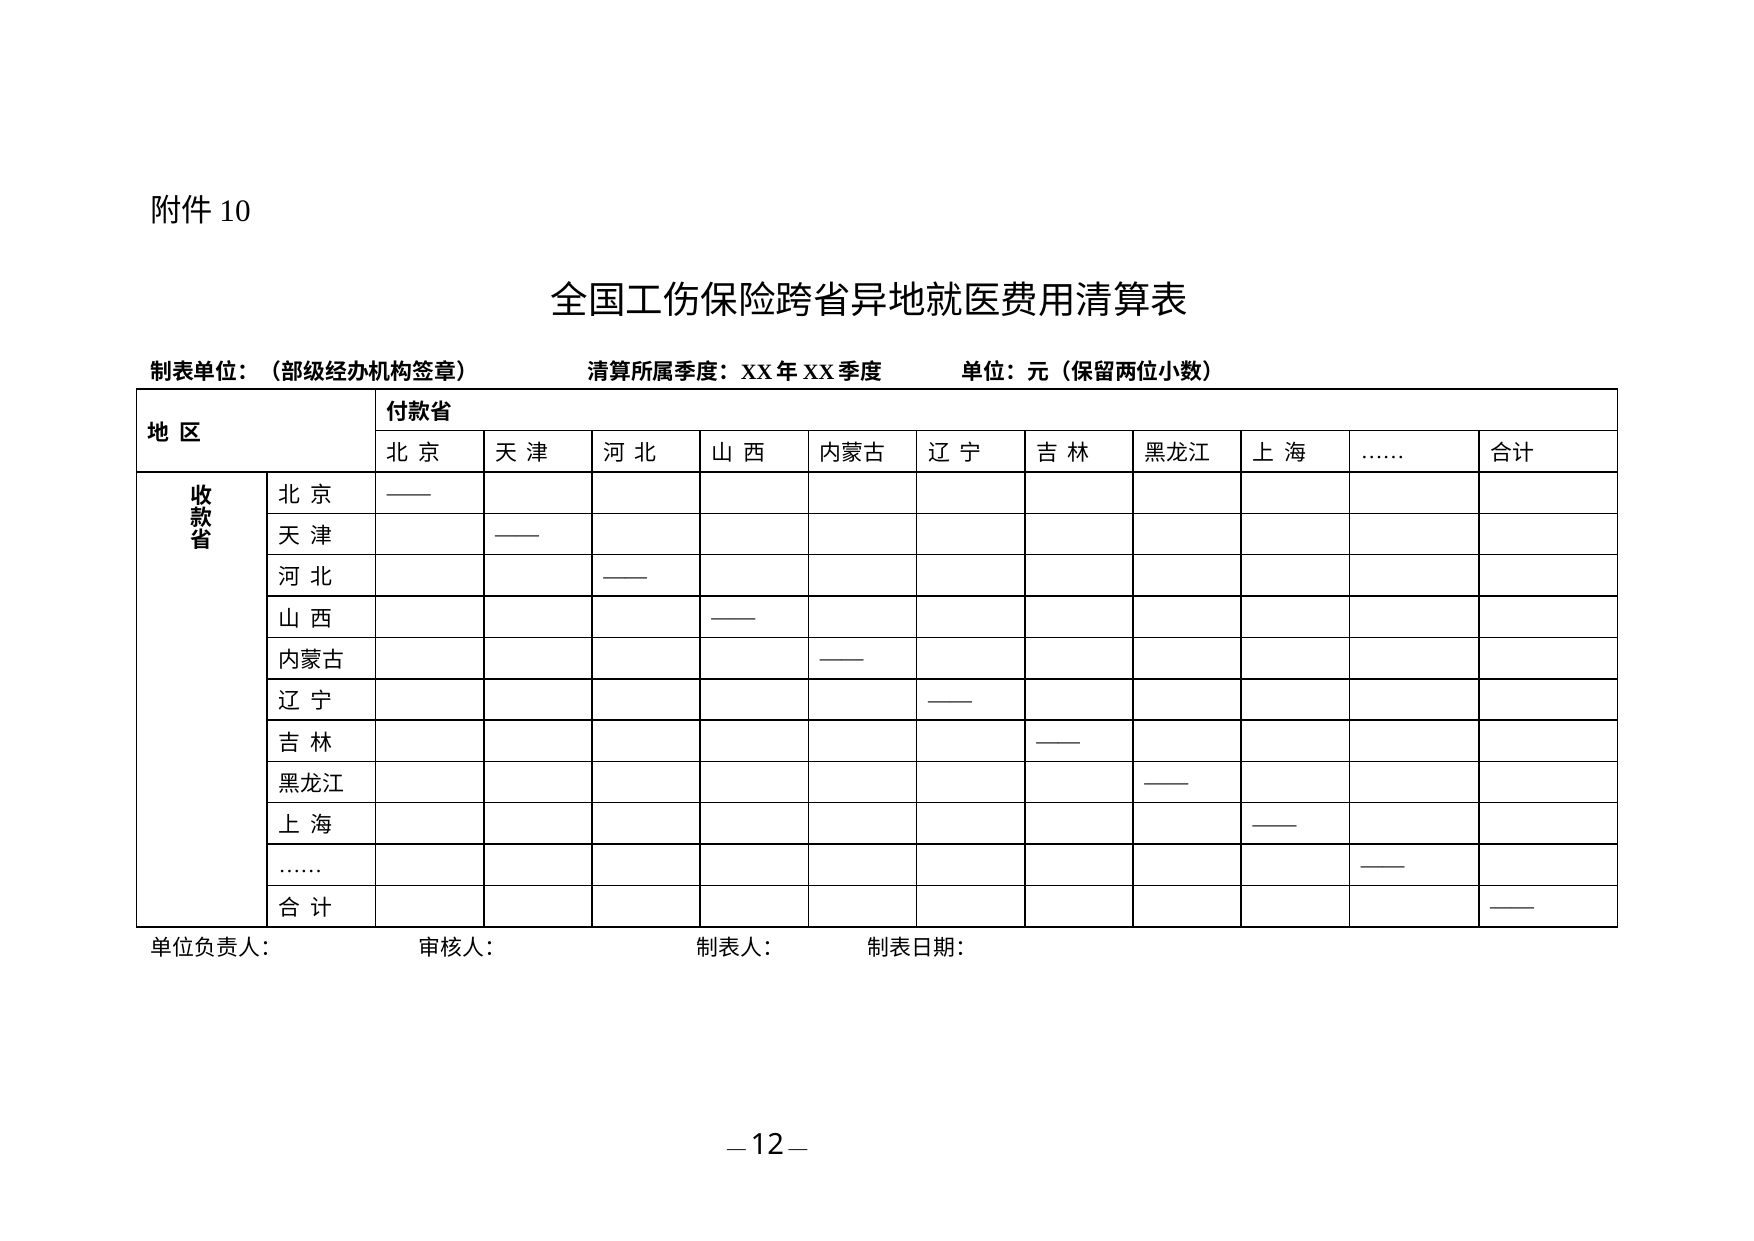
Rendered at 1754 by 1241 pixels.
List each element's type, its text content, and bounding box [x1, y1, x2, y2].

table_cell [701, 514, 808, 554]
table_cell [1242, 514, 1349, 554]
table_cell 黑龙江 [268, 762, 375, 802]
table_cell [809, 803, 916, 843]
table_cell [917, 803, 1024, 843]
table_header 付款省 [376, 390, 1617, 430]
table_cell [593, 638, 699, 678]
table_cell [917, 597, 1024, 636]
table_cell [809, 555, 916, 595]
table_cell [917, 514, 1024, 554]
table_cell 合计 [1480, 431, 1617, 471]
table_cell 黑龙江 [1134, 431, 1240, 471]
table_cell [485, 473, 591, 512]
table_cell [1134, 514, 1240, 554]
table_cell —— [1134, 762, 1240, 802]
table_cell [809, 886, 916, 926]
table_cell 北 京 [268, 473, 375, 512]
table_cell [1350, 555, 1478, 595]
table_cell [1242, 845, 1349, 884]
table_cell —— [593, 555, 699, 595]
table_cell [917, 886, 1024, 926]
table_cell [917, 845, 1024, 884]
table_cell [1350, 762, 1478, 802]
table_cell —— [1480, 886, 1617, 926]
table_cell …… [1350, 431, 1478, 471]
table_cell 吉 林 [268, 721, 375, 761]
table_cell [376, 721, 483, 761]
table_cell [485, 845, 591, 884]
table_cell 河 北 [268, 555, 375, 595]
table_cell [1480, 762, 1617, 802]
table_cell [1480, 721, 1617, 761]
table_cell [1480, 680, 1617, 719]
table_cell [376, 514, 483, 554]
table_cell [593, 762, 699, 802]
table_cell [593, 803, 699, 843]
table_cell [809, 514, 916, 554]
table_cell 山 西 [268, 597, 375, 636]
table_cell [1134, 473, 1240, 512]
table_cell 吉 林 [1026, 431, 1132, 471]
table_cell [1242, 762, 1349, 802]
table_cell [1026, 886, 1132, 926]
table_cell [701, 473, 808, 512]
table_cell 上 海 [1242, 431, 1349, 471]
table_cell [1134, 597, 1240, 636]
table_cell [593, 514, 699, 554]
table_cell [701, 680, 808, 719]
table_cell [1350, 886, 1478, 926]
table_cell [1480, 845, 1617, 884]
table_cell [485, 721, 591, 761]
table_cell [917, 762, 1024, 802]
table_cell [701, 638, 808, 678]
table_cell [1026, 845, 1132, 884]
table_cell [1134, 886, 1240, 926]
table_cell [1026, 514, 1132, 554]
table_cell [485, 886, 591, 926]
table_cell 辽 宁 [917, 431, 1024, 471]
table_cell [376, 555, 483, 595]
table_cell [701, 803, 808, 843]
table_cell —— [917, 680, 1024, 719]
table_cell [1350, 514, 1478, 554]
table_header 地 区 [137, 390, 375, 471]
table_cell —— [701, 597, 808, 636]
table_cell [593, 721, 699, 761]
table_cell [1134, 680, 1240, 719]
table_cell 收款省 [137, 473, 266, 926]
table_cell [1026, 680, 1132, 719]
table_cell [1480, 638, 1617, 678]
table_cell [1350, 680, 1478, 719]
table_cell [1134, 555, 1240, 595]
table_cell [701, 721, 808, 761]
table_cell [1480, 597, 1617, 636]
table_cell [1026, 473, 1132, 512]
table_cell [917, 638, 1024, 678]
table_cell —— [1026, 721, 1132, 761]
table_cell [376, 638, 483, 678]
table_cell [1026, 555, 1132, 595]
table_cell [1026, 762, 1132, 802]
table_cell [1026, 597, 1132, 636]
table_cell [1134, 721, 1240, 761]
table_cell [1026, 638, 1132, 678]
table_cell [485, 555, 591, 595]
table_cell 辽 宁 [268, 680, 375, 719]
table_cell [1134, 803, 1240, 843]
table_cell [593, 473, 699, 512]
table_cell [376, 886, 483, 926]
table_cell —— [485, 514, 591, 554]
table_cell [1242, 555, 1349, 595]
table_cell 北 京 [376, 431, 483, 471]
text 附件10 [150, 170, 1588, 245]
table_cell [485, 762, 591, 802]
table_cell [1350, 638, 1478, 678]
table_cell [593, 845, 699, 884]
table_cell —— [1350, 845, 1478, 884]
table_cell [1242, 473, 1349, 512]
table_cell [1480, 514, 1617, 554]
table_cell 天 津 [485, 431, 591, 471]
table_cell —— [1242, 803, 1349, 843]
table_cell [1480, 555, 1617, 595]
table_cell [1350, 721, 1478, 761]
table_cell [1242, 680, 1349, 719]
table_cell [809, 597, 916, 636]
table_cell [1350, 597, 1478, 636]
table_cell [485, 597, 591, 636]
table_cell 山 西 [701, 431, 808, 471]
table_cell [917, 473, 1024, 512]
table_cell [593, 597, 699, 636]
table_cell [376, 597, 483, 636]
table_cell 内蒙古 [268, 638, 375, 678]
table_cell [593, 886, 699, 926]
table_cell [1350, 473, 1478, 512]
table_cell [376, 680, 483, 719]
table_cell [701, 555, 808, 595]
text 单位负责人： 审核人： 制表人： 制表日期： [150, 928, 1588, 965]
table_cell [1134, 845, 1240, 884]
table_cell [1480, 803, 1617, 843]
table_cell [1026, 803, 1132, 843]
table_cell [701, 762, 808, 802]
table_cell [1242, 886, 1349, 926]
table_cell [485, 680, 591, 719]
text 制表单位：（部级经办机构签章） 清算所属季度：XX年XX季度 单位：元（保留两位小数） [150, 351, 1604, 388]
table_cell [1242, 597, 1349, 636]
text 全国工伤保险跨省异地就医费用清算表 [150, 260, 1588, 335]
table_cell 河 北 [593, 431, 699, 471]
table_cell [1350, 803, 1478, 843]
table_cell 内蒙古 [809, 431, 916, 471]
table_cell [809, 473, 916, 512]
table_cell [809, 762, 916, 802]
table_cell [485, 638, 591, 678]
table_cell —— [809, 638, 916, 678]
table_cell [376, 762, 483, 802]
table_cell [1480, 473, 1617, 512]
table_cell [1242, 638, 1349, 678]
table_cell [376, 803, 483, 843]
table_cell [917, 721, 1024, 761]
table_cell 上 海 [268, 803, 375, 843]
table_cell 合 计 [268, 886, 375, 926]
table_cell —— [376, 473, 483, 512]
table_cell [1134, 638, 1240, 678]
table_cell [701, 886, 808, 926]
table_cell 天 津 [268, 514, 375, 554]
table_cell [809, 721, 916, 761]
table_cell [917, 555, 1024, 595]
table_cell [809, 845, 916, 884]
table_cell [376, 845, 483, 884]
table_cell …… [268, 845, 375, 884]
table_cell [485, 803, 591, 843]
table_cell [1242, 721, 1349, 761]
table_cell [809, 680, 916, 719]
table_cell [593, 680, 699, 719]
table_cell [701, 845, 808, 884]
